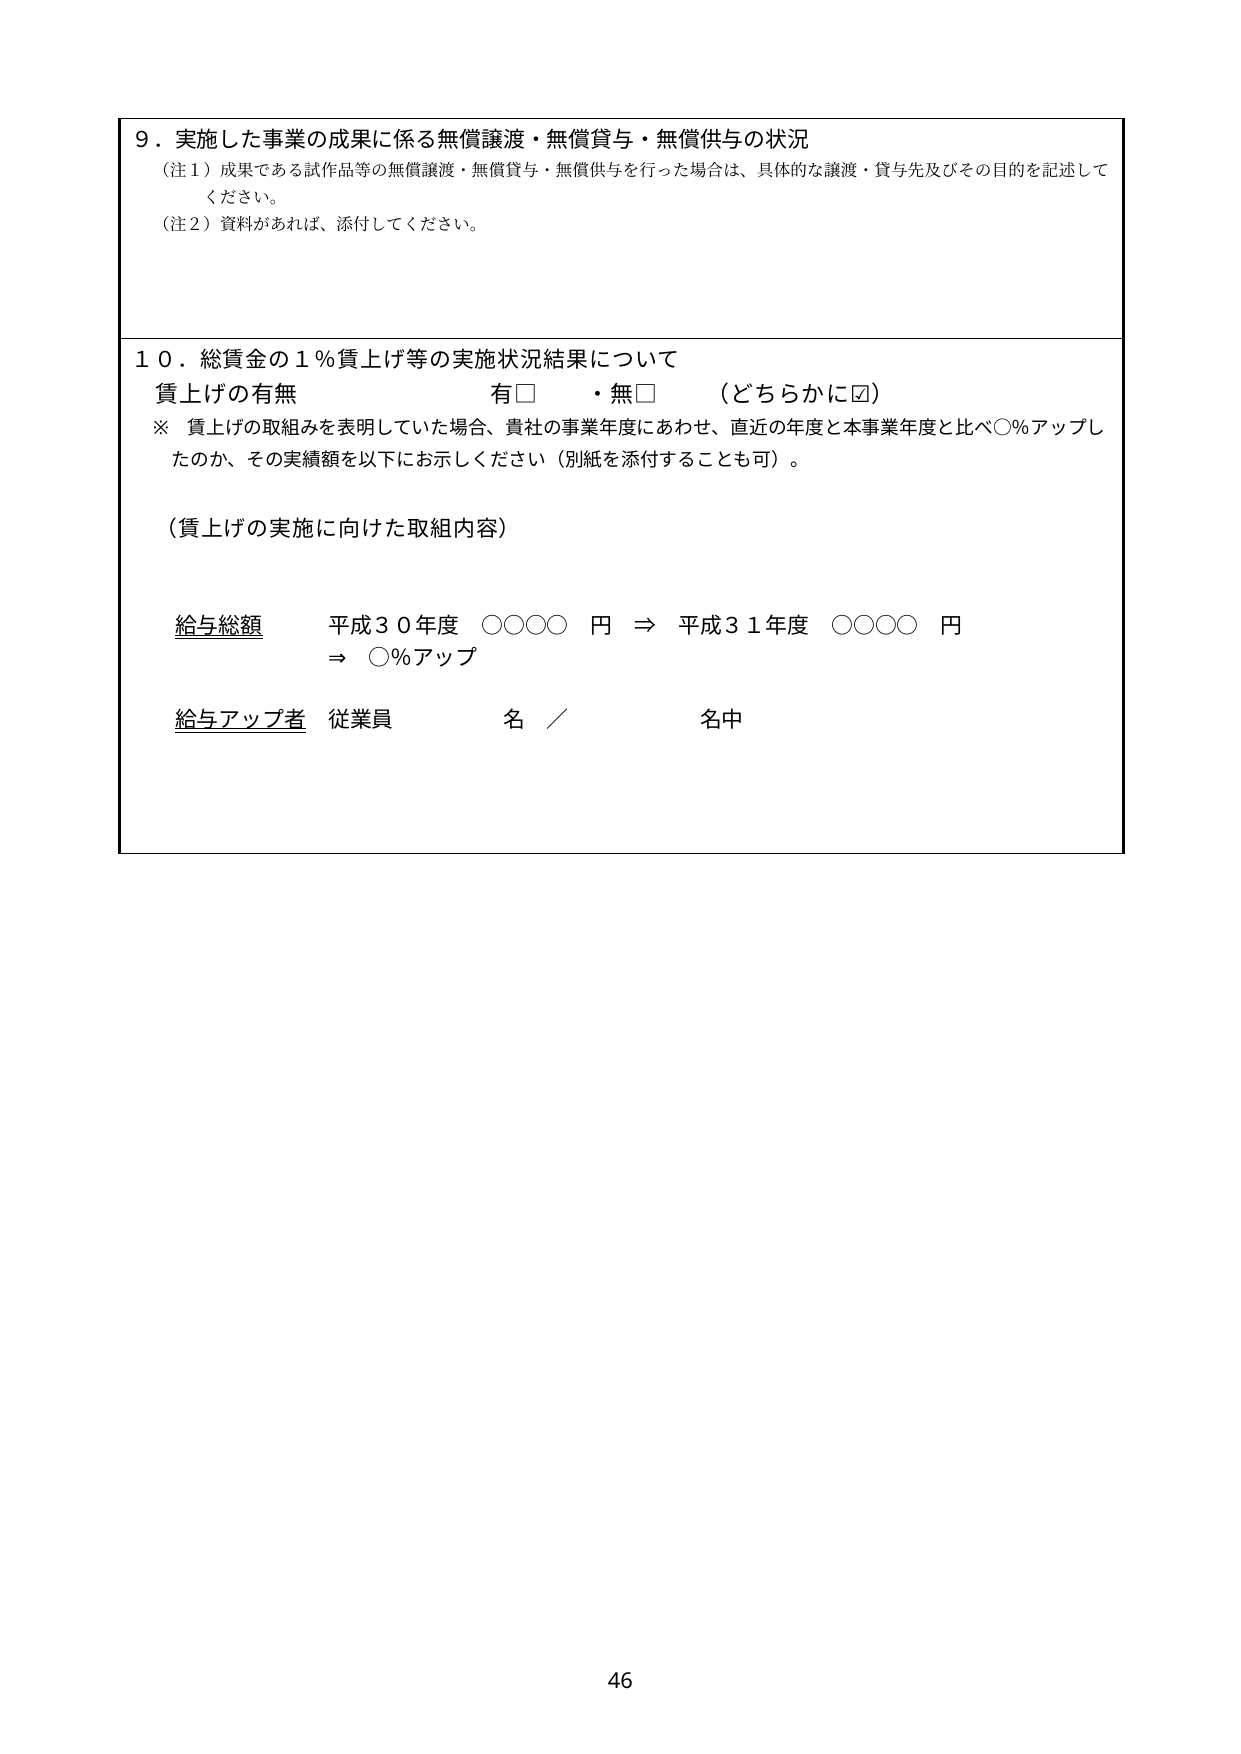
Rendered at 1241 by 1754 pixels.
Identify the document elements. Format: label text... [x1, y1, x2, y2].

table_cell ９．実施した事業の成果に係る無償譲渡・無償貸与・無償供与の状況 （注１）成果である試作品等の無償譲渡・無償貸与・無償供与を行った場合は、具体的な譲渡・貸与先及びその目的を記述してください。 （注２）資料があれば、添付してください。 [121, 119, 1122, 338]
table_cell １０．総賃金の１％賃上げ等の実施状況結果について 賃上げの有無 有□ ・無□ （どちらかに☑） ※ 賃上げの取組みを表明していた場合、貴社の事業年度にあわせ、直近の年度と本事業年度と比べ○％アップしたのか、その実績額を以下にお示しください（別紙を添付することも可）。 （賃上げの実施に向けた取組内容） 給与総額 平成３０年度 ○○○○ 円 ⇒ 平成３１年度 ○○○○ 円 ⇒ ○％アップ 給与アップ者 従業員 名 ／ 名中 [121, 339, 1122, 852]
